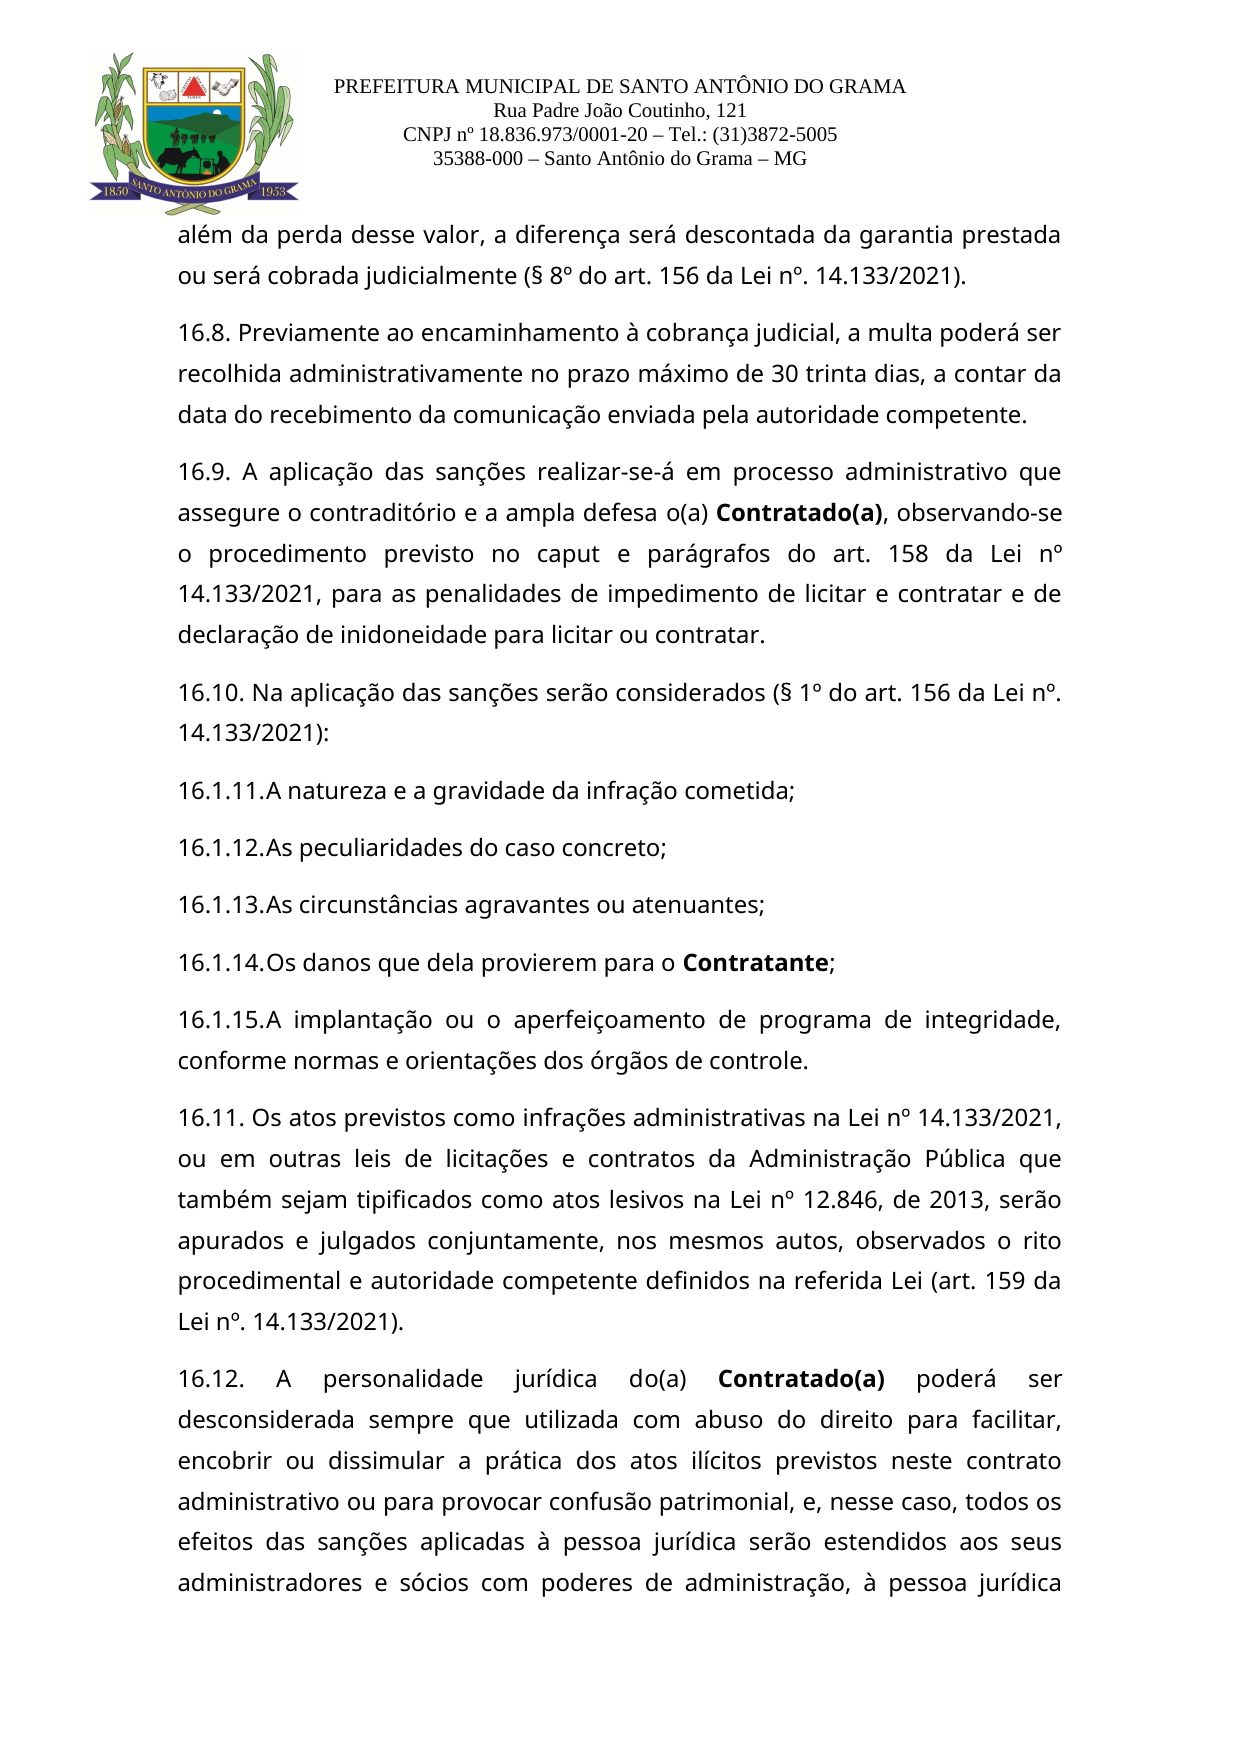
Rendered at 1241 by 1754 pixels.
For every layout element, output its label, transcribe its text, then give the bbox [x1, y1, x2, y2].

list As peculiaridades do caso concreto; [177, 831, 1063, 863]
list As circunstâncias agravantes ou atenuantes; [177, 888, 1063, 921]
text 16.11. Os atos previstos como infrações administrativas na Lei nº 14.133/2021, ou em outras leis de licitações e contratos da Administração Pública que também sejam tipificados como atos lesivos na Lei nº 12.846, de 2013, serão apurados e julgados conjuntamente, nos mesmos autos, observados o rito procedimental e autoridade competente definidos na referida Lei (art. 159 da Lei nº. 14.133/2021). [177, 1101, 1063, 1337]
text 16.8. Previamente ao encaminhamento à cobrança judicial, a multa poderá ser recolhida administrativamente no prazo máximo de 30 trinta dias, a contar da data do recebimento da comunicação enviada pela autoridade competente. [177, 316, 1063, 430]
text 16.10. Na aplicação das sanções serão considerados (§ 1º do art. 156 da Lei nº. 14.133/2021): [177, 675, 1063, 749]
list A natureza e a gravidade da infração cometida; [177, 773, 1063, 806]
text 16.9. A aplicação das sanções realizar-se-á em processo administrativo que assegure o contraditório e a ampla defesa o(a) Contratado(a), observando-se o procedimento previsto no caput e parágrafos do art. 158 da Lei nº 14.133/2021, para as penalidades de impedimento de licitar e contratar e de declaração de inidoneidade para licitar ou contratar. [177, 455, 1063, 651]
picture [88, 51, 300, 216]
list Os danos que dela provierem para o Contratante; [177, 946, 1063, 978]
list A implantação ou o aperfeiçoamento de programa de integridade, conforme normas e orientações dos órgãos de controle. [177, 1003, 1063, 1076]
